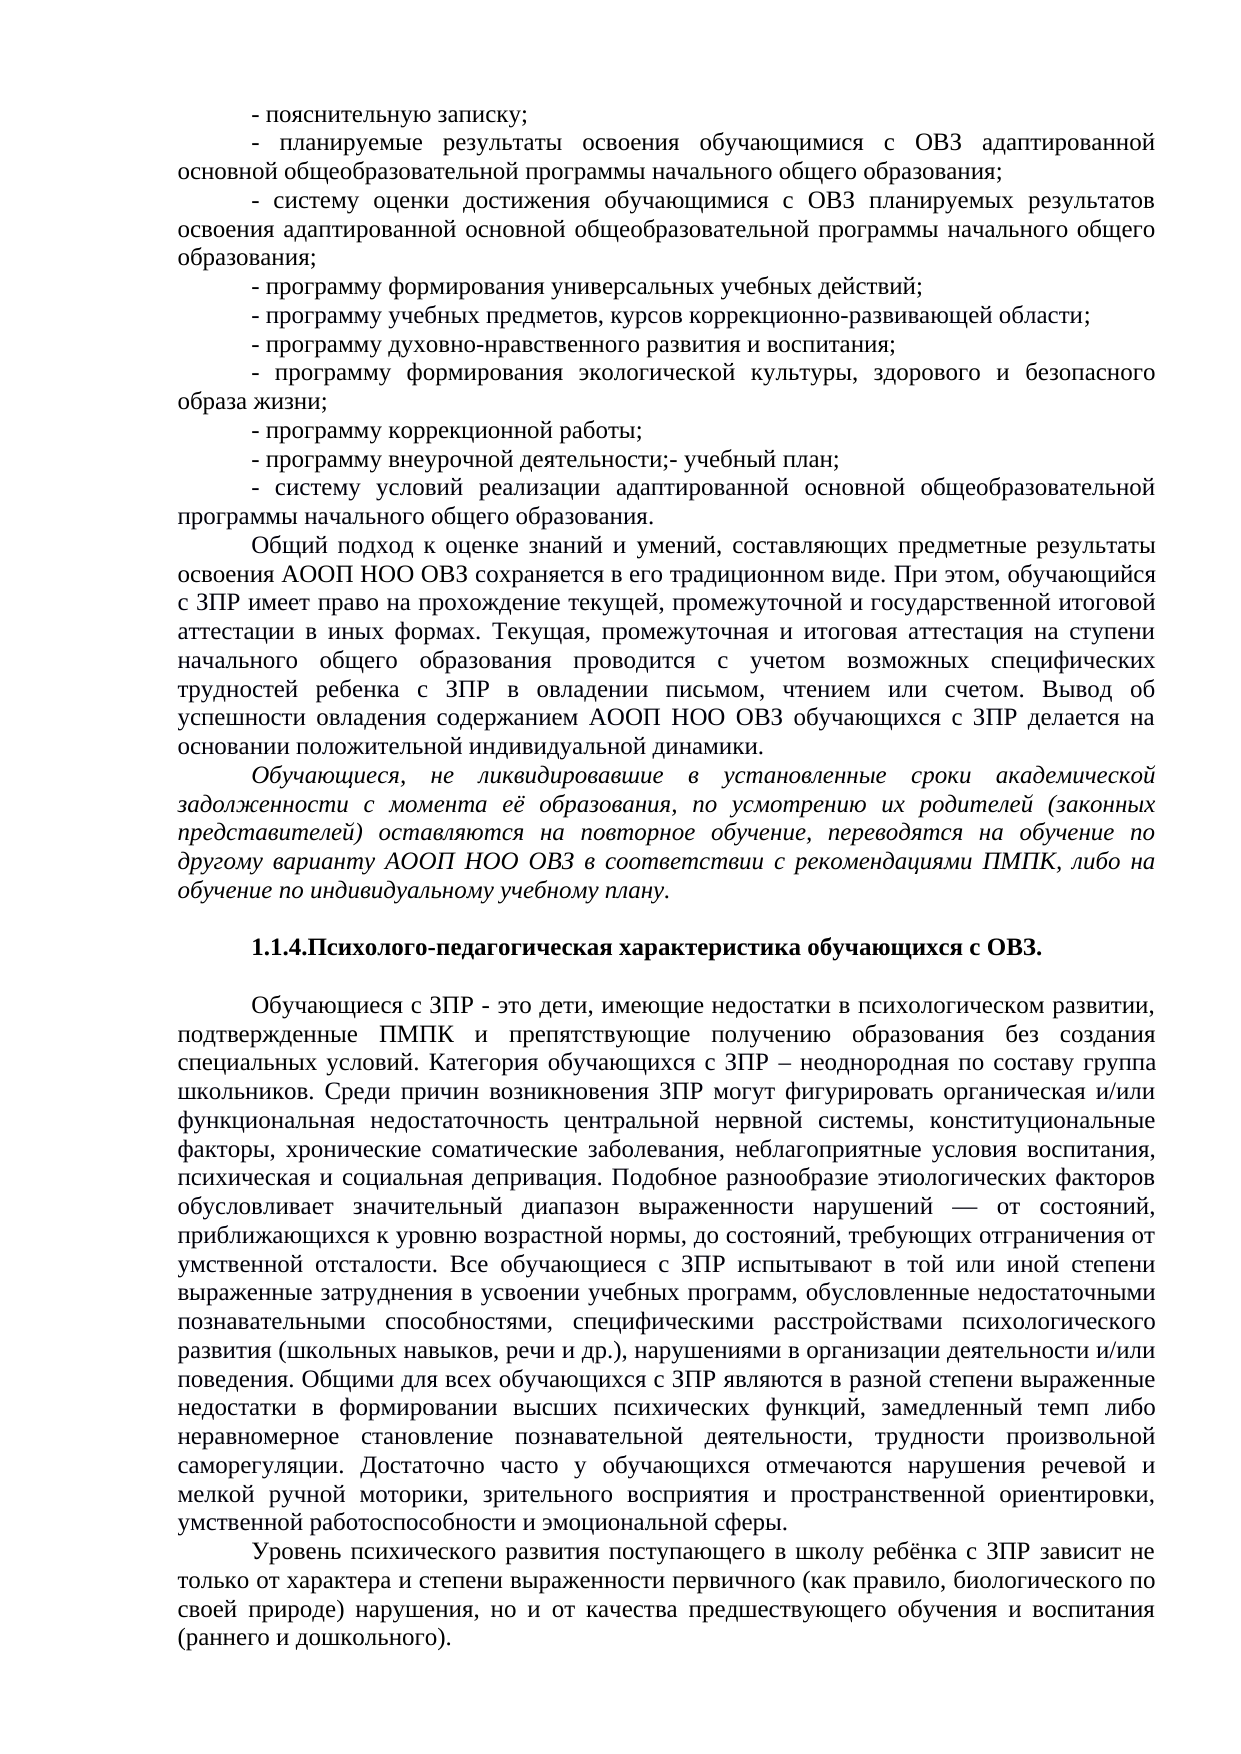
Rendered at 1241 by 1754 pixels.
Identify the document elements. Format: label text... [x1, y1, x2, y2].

text - планируемые результаты освоения обучающимися с ОВЗ адаптированной основной общеобразовательной программы начального общего образования; [177, 127, 1156, 185]
text - систему условий реализации адаптированной основной общеобразовательной программы начального общего образования. [177, 472, 1156, 530]
text Обучающиеся, не ликвидировавшие в установленные сроки академической задолженности с момента её образования, по усмотрению их родителей (законных представителей) оставляются на повторное обучение, переводятся на обучение по другому варианту АООП НОО ОВЗ в соответствии с рекомендациями ПМПК, либо на обучение по индивидуальному учебному плану. [177, 760, 1156, 904]
text - программу учебных предметов, курсов коррекционно-развивающей области; [177, 300, 1156, 329]
text - пояснительную записку; [177, 99, 1156, 127]
text - программу формирования экологической культуры, здорового и безопасного образа жизни; [177, 357, 1156, 415]
text - программу формирования универсальных учебных действий; [177, 271, 1156, 300]
text - программу духовно-нравственного развития и воспитания; [177, 329, 1156, 357]
text - программу коррекционной работы; [177, 415, 1156, 444]
text Уровень психического развития поступающего в школу ребёнка с ЗПР зависит не только от характера и степени выраженности первичного (как правило, биологического по своей природе) нарушения, но и от качества предшествующего обучения и воспитания (раннего и дошкольного). [177, 1536, 1156, 1651]
text Обучающиеся с ЗПР - это дети, имеющие недостатки в психологическом развитии, подтвержденные ПМПК и препятствующие получению образования без создания специальных условий. Категория обучающихся с ЗПР – неоднородная по составу группа школьников. Среди причин возникновения ЗПР могут фигурировать органическая и/или функциональная недостаточность центральной нервной системы, конституциональные факторы, хронические соматические заболевания, неблагоприятные условия воспитания, психическая и социальная депривация. Подобное разнообразие этиологических факторов обусловливает значительный диапазон выраженности нарушений — от состояний, приближающихся к уровню возрастной нормы, до состояний, требующих отграничения от умственной отсталости. Все обучающиеся с ЗПР испытывают в той или иной степени выраженные затруднения в усвоении учебных программ, обусловленные недостаточными познавательными способностями, специфическими расстройствами психологического развития (школьных навыков, речи и др.), нарушениями в организации деятельности и/или поведения. Общими для всех обучающихся с ЗПР являются в разной степени выраженные недостатки в формировании высших психических функций, замедленный темп либо неравномерное становление познавательной деятельности, трудности произвольной саморегуляции. Достаточно часто у обучающихся отмечаются нарушения речевой и мелкой ручной моторики, зрительного восприятия и пространственной ориентировки, умственной работоспособности и эмоциональной сферы. [177, 990, 1156, 1536]
text 1.1.4.Психолого-педагогическая характеристика обучающихся с ОВЗ. [177, 932, 1156, 961]
text Общий подход к оценке знаний и умений, составляющих предметные результаты освоения АООП НОО ОВЗ сохраняется в его традиционном виде. При этом, обучающийся с ЗПР имеет право на прохождение текущей, промежуточной и государственной итоговой аттестации в иных формах. Текущая, промежуточная и итоговая аттестация на ступени начального общего образования проводится с учетом возможных специфических трудностей ребенка с ЗПР в овладении письмом, чтением или счетом. Вывод об успешности овладения содержанием АООП НОО ОВЗ обучающихся с ЗПР делается на основании положительной индивидуальной динамики. [177, 530, 1156, 760]
text - систему оценки достижения обучающимися с ОВЗ планируемых результатов освоения адаптированной основной общеобразовательной программы начального общего образования; [177, 185, 1156, 271]
text - программу внеурочной деятельности;- учебный план; [177, 444, 1156, 472]
